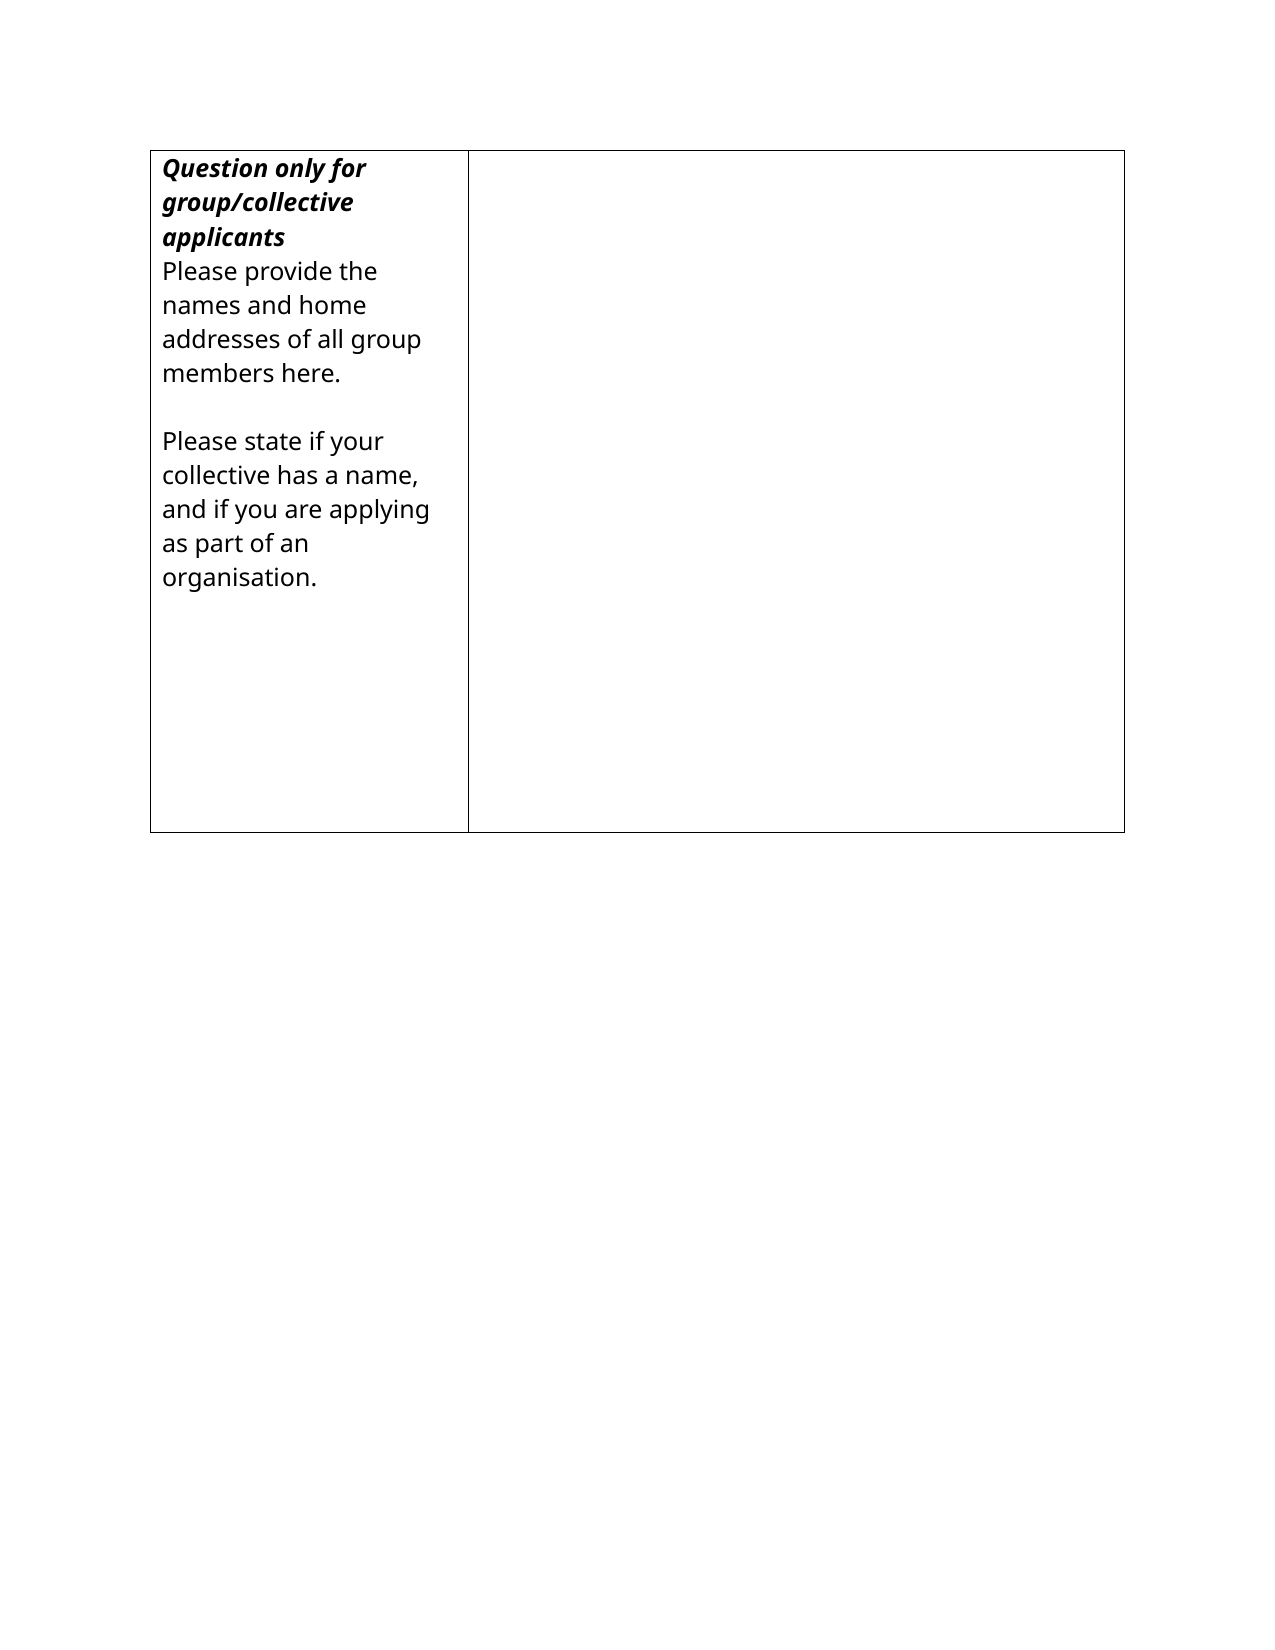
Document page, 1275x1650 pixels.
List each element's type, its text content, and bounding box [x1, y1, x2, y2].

table_cell Question only for group/collective applicants Please provide the names and home addresses of all group members here. Please state if your collective has a name, and if you are applying as part of an organisation. [151, 151, 468, 832]
table_cell [469, 151, 1124, 832]
